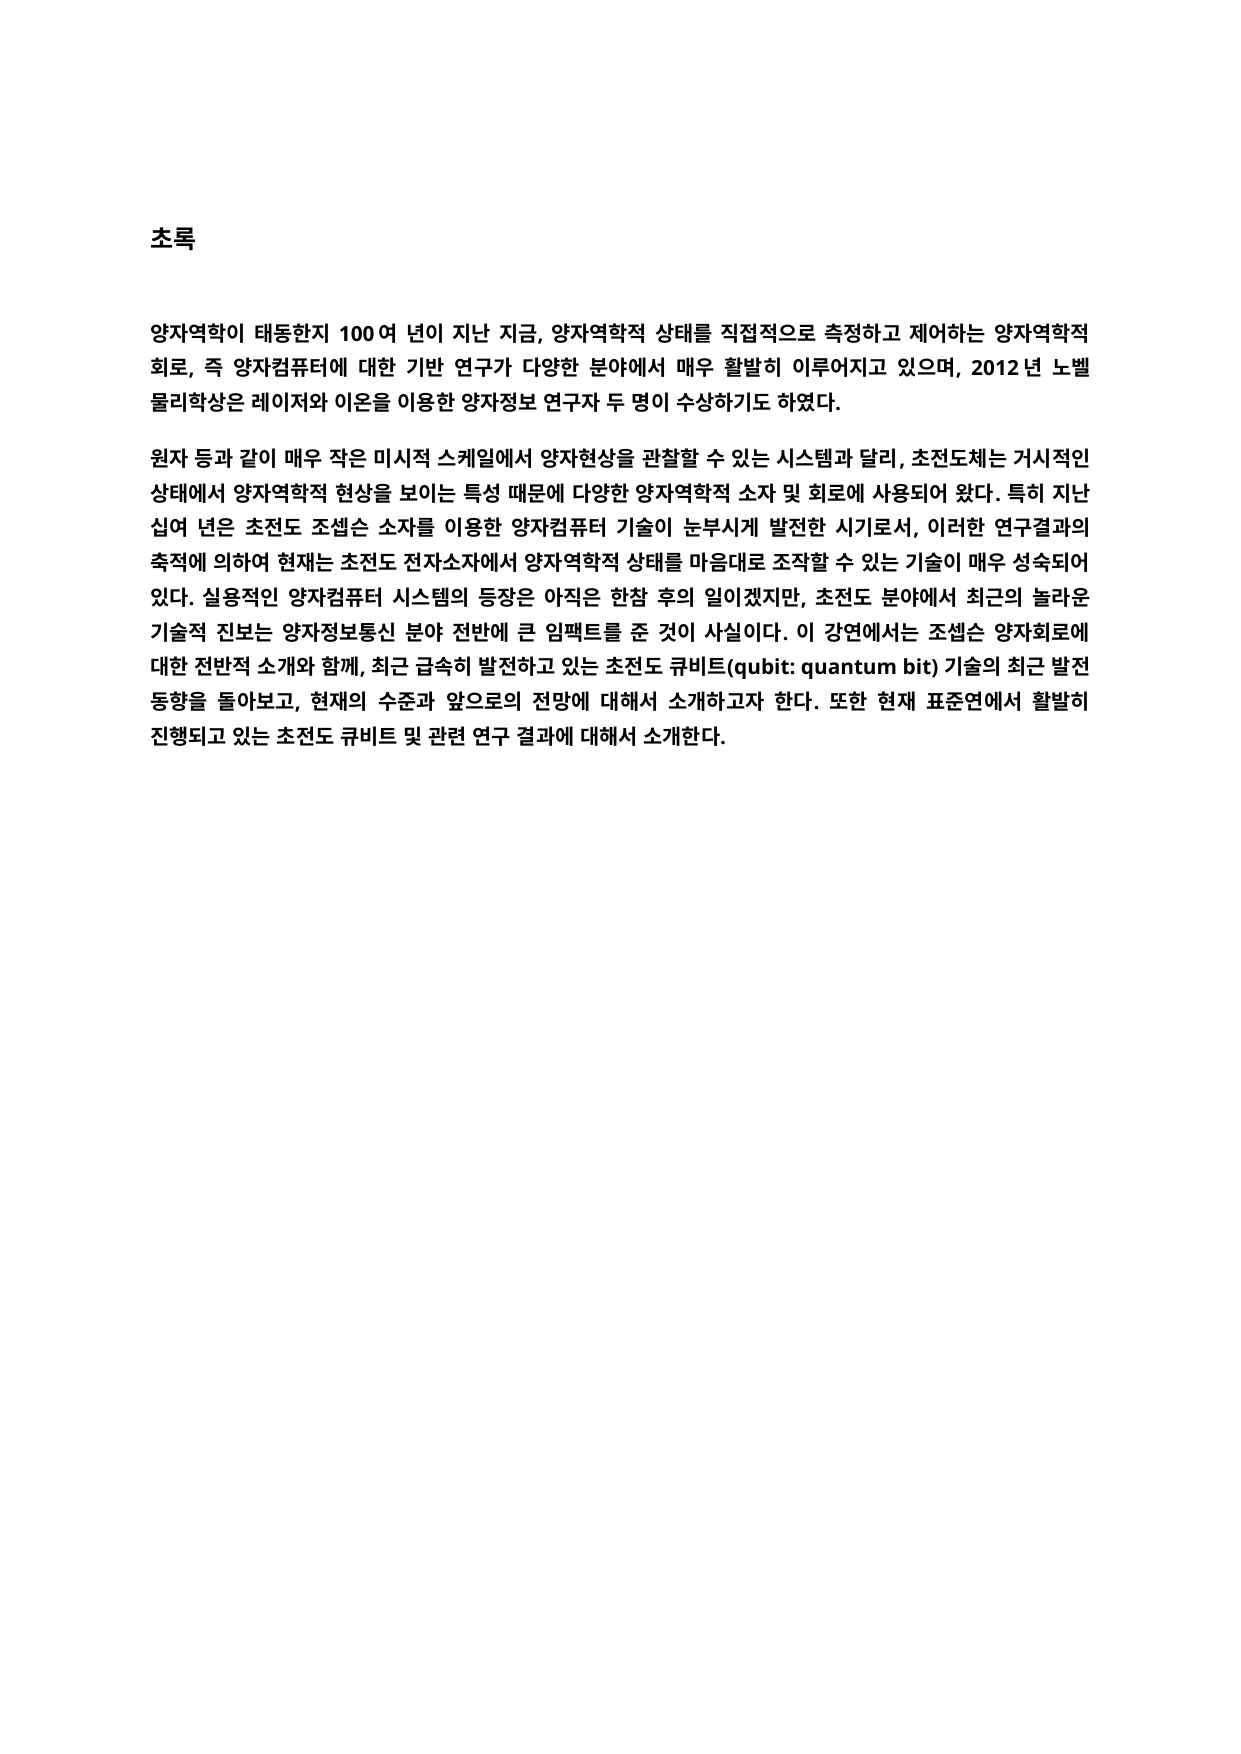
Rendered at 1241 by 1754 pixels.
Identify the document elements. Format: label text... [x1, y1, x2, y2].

text 초록 [150, 220, 1090, 256]
text 양자역학이 태동한지 100여 년이 지난 지금, 양자역학적 상태를 직접적으로 측정하고 제어하는 양자역학적 회로, 즉 양자컴퓨터에 대한 기반 연구가 다양한 분야에서 매우 활발히 이루어지고 있으며, 2012년 노벨 물리학상은 레이저와 이온을 이용한 양자정보 연구자 두 명이 수상하기도 하였다. [150, 317, 1090, 417]
text 원자 등과 같이 매우 작은 미시적 스케일에서 양자현상을 관찰할 수 있는 시스템과 달리, 초전도체는 거시적인 상태에서 양자역학적 현상을 보이는 특성 때문에 다양한 양자역학적 소자 및 회로에 사용되어 왔다. 특히 지난 십여 년은 초전도 조셉슨 소자를 이용한 양자컴퓨터 기술이 눈부시게 발전한 시기로서, 이러한 연구결과의 축적에 의하여 현재는 초전도 전자소자에서 양자역학적 상태를 마음대로 조작할 수 있는 기술이 매우 성숙되어 있다. 실용적인 양자컴퓨터 시스템의 등장은 아직은 한참 후의 일이겠지만, 초전도 분야에서 최근의 놀라운 기술적 진보는 양자정보통신 분야 전반에 큰 임팩트를 준 것이 사실이다. 이 강연에서는 조셉슨 양자회로에 대한 전반적 소개와 함께, 최근 급속히 발전하고 있는 초전도 큐비트(qubit: quantum bit) 기술의 최근 발전 동향을 돌아보고, 현재의 수준과 앞으로의 전망에 대해서 소개하고자 한다. 또한 현재 표준연에서 활발히 진행되고 있는 초전도 큐비트 및 관련 연구 결과에 대해서 소개한다. [150, 442, 1090, 751]
